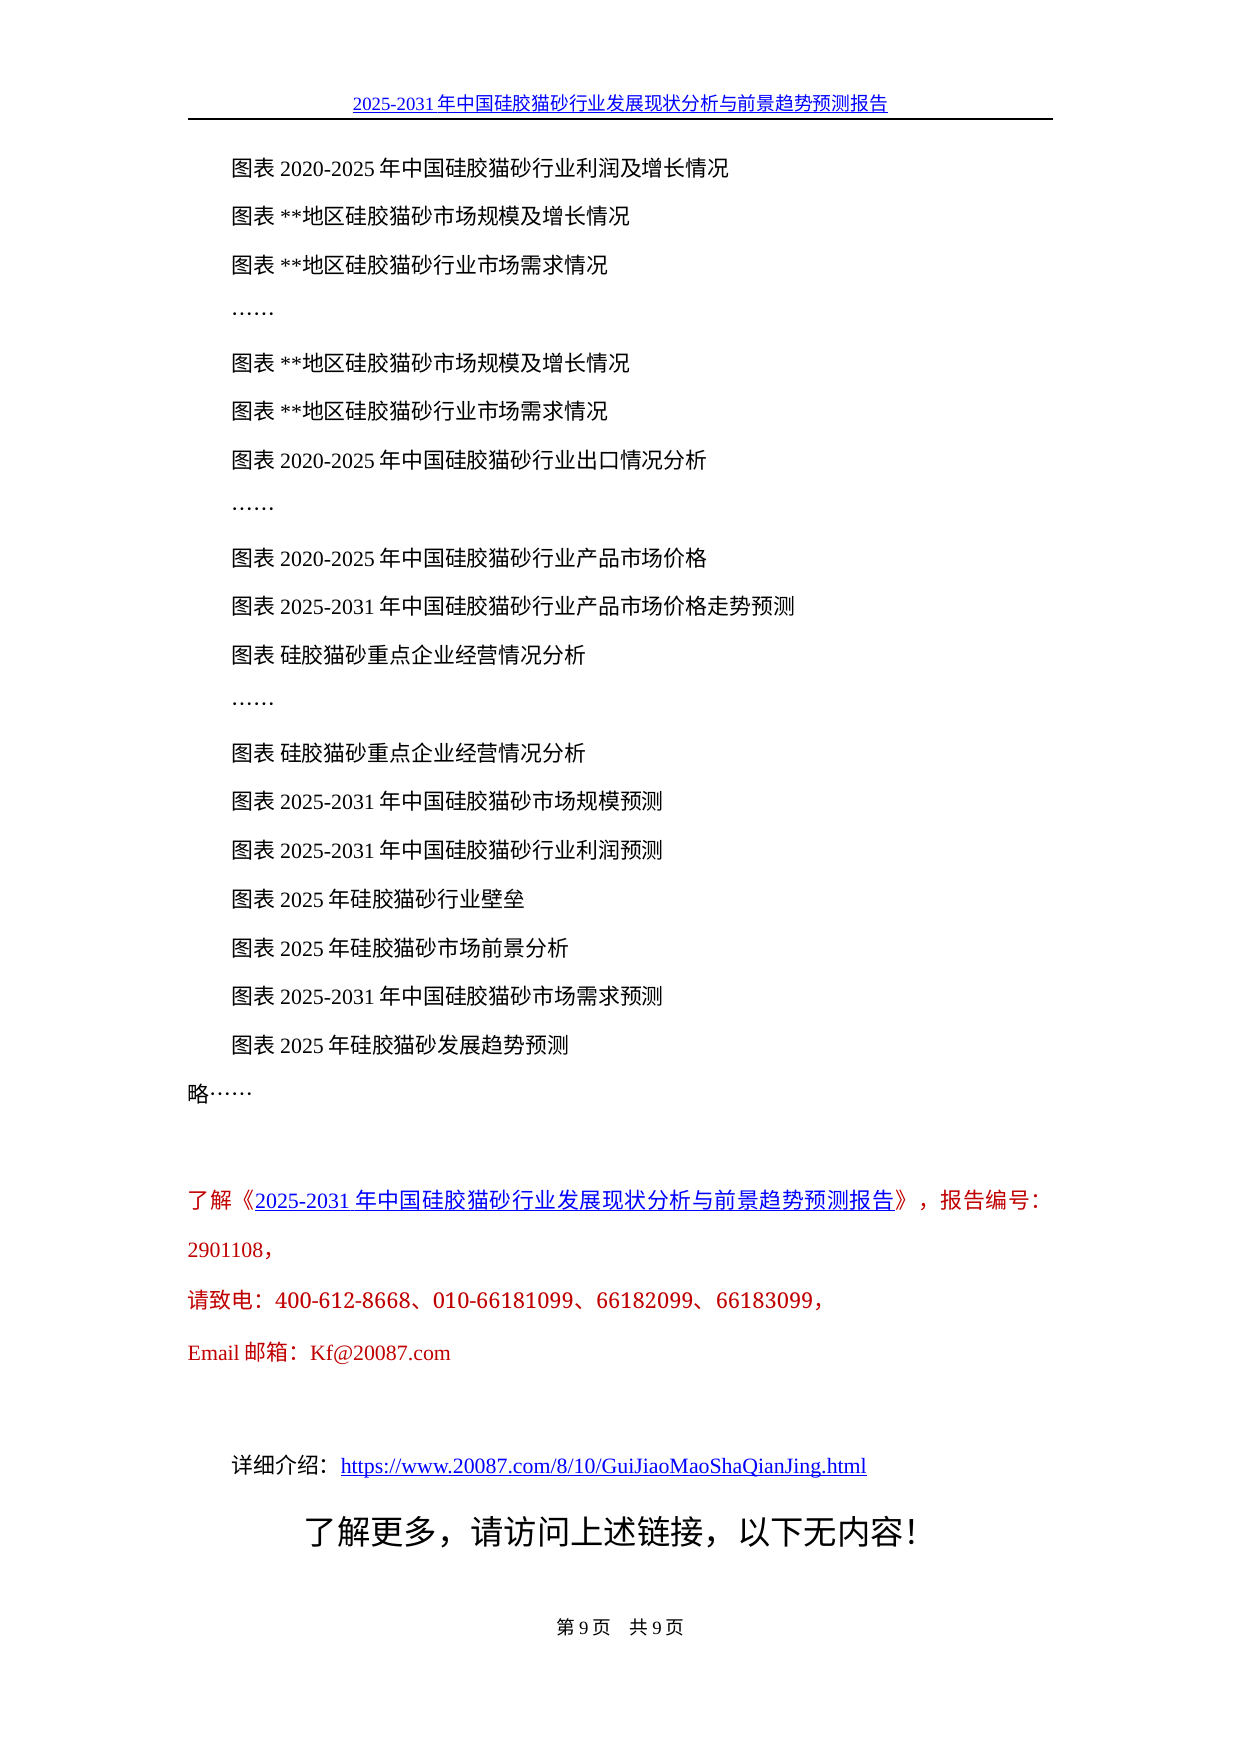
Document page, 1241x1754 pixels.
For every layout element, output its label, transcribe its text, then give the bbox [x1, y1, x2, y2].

title 了解更多，请访问上述链接，以下无内容！ [187, 1498, 1053, 1563]
text Email邮箱：Kf@20087.com [187, 1335, 1053, 1367]
text 请致电：400-612-8668、010-66181099、66182099、66183099， [187, 1283, 1053, 1316]
text 详细介绍：https://www.20087.com/8/10/GuiJiaoMaoShaQianJing.html [187, 1448, 1053, 1480]
text 了解《2025-2031年中国硅胶猫砂行业发展现状分析与前景趋势预测报告》，报告编号：2901108， [187, 1183, 1053, 1264]
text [187, 150, 1053, 1109]
